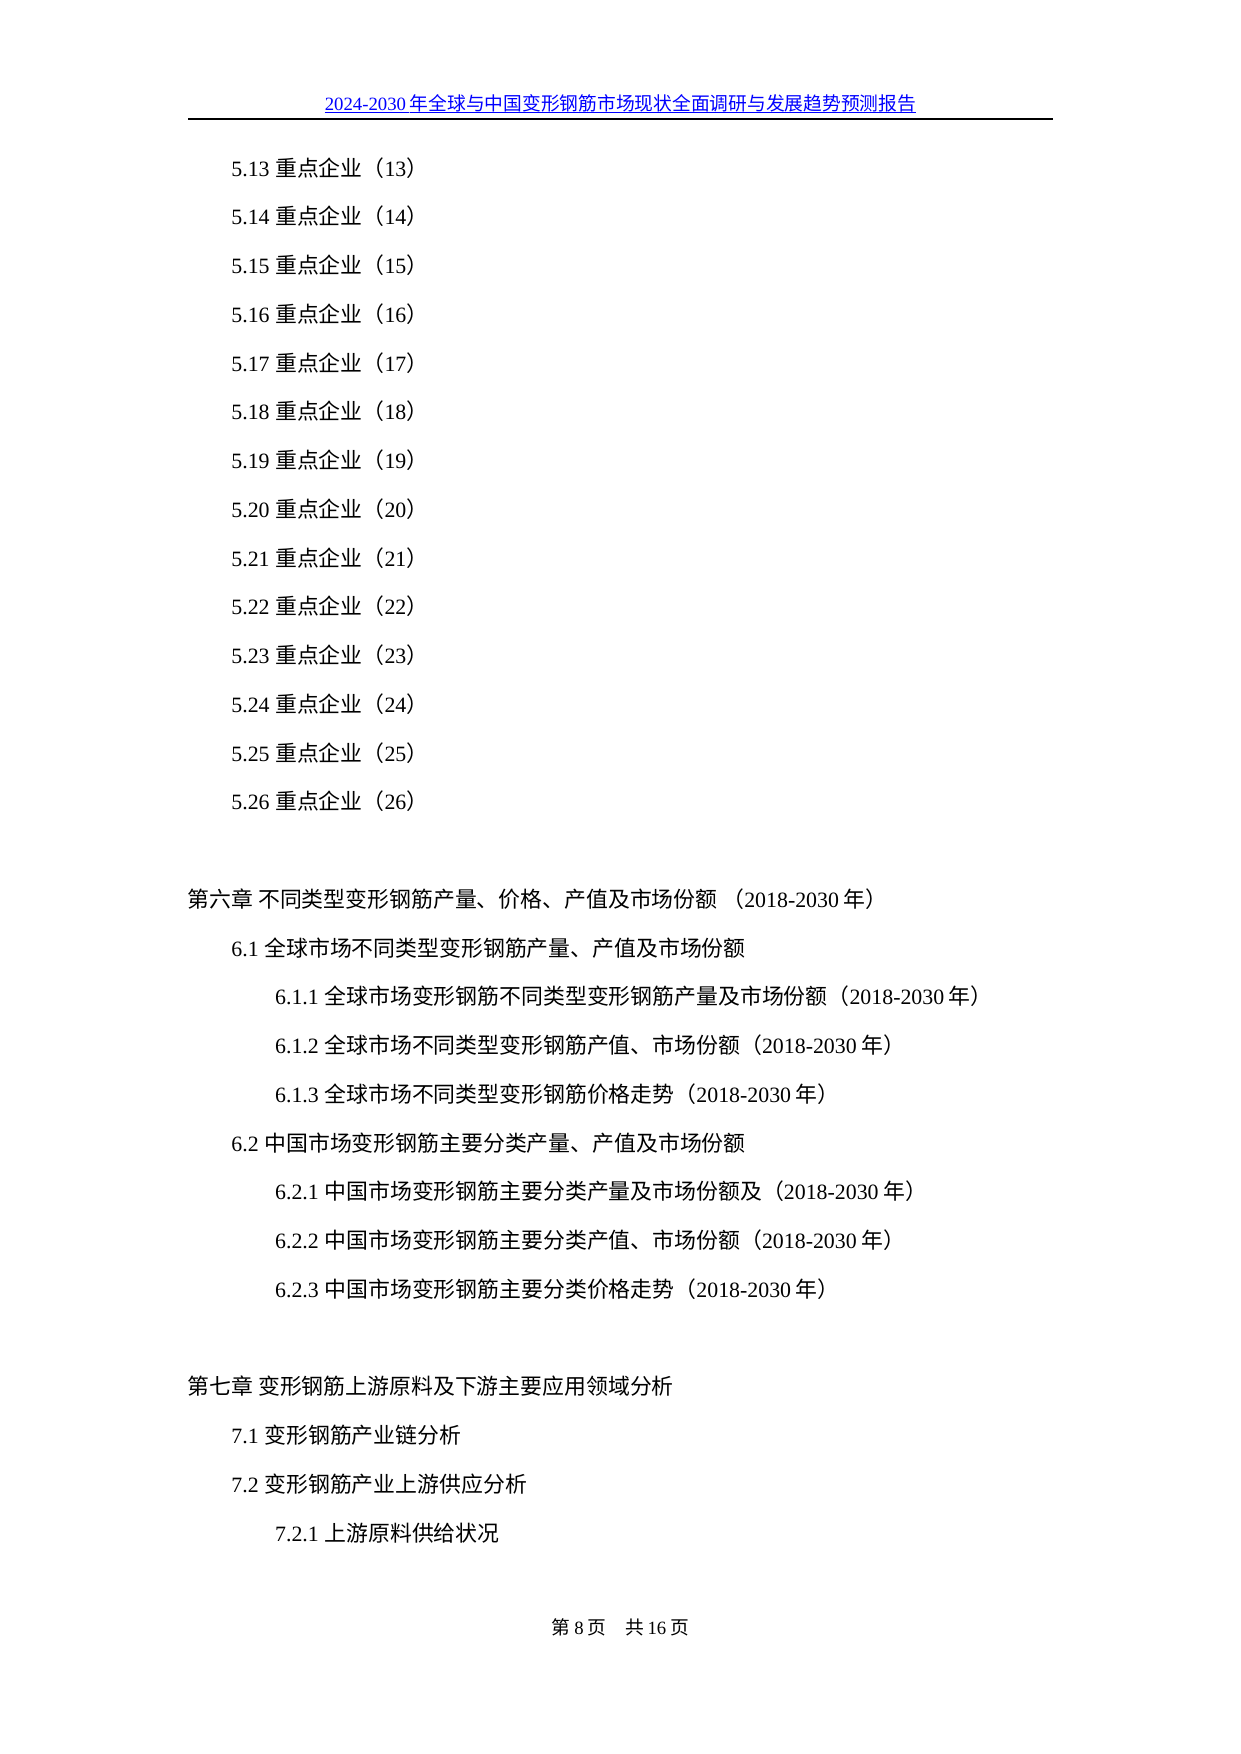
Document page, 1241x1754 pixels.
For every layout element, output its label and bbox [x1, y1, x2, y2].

text [187, 150, 1053, 1548]
